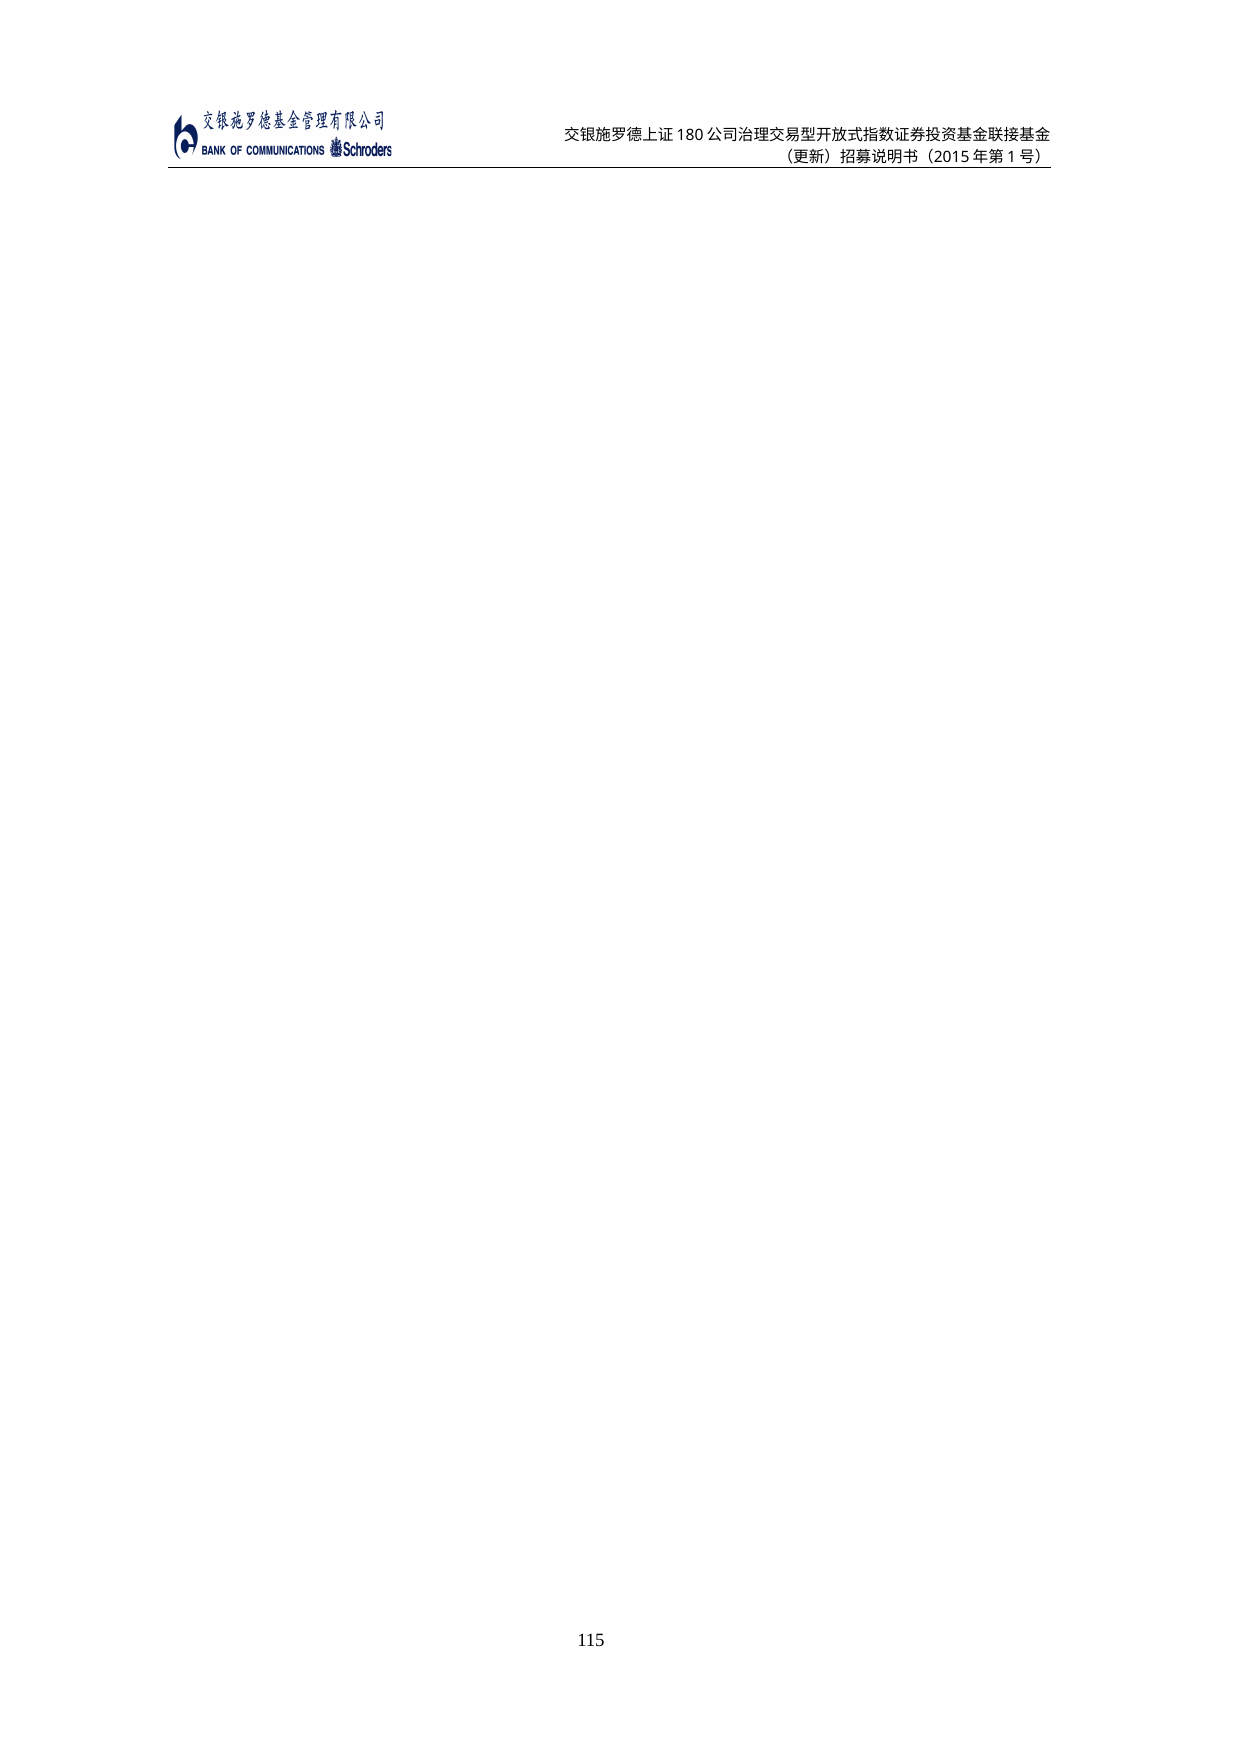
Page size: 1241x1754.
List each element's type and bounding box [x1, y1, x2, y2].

picture [174, 110, 392, 159]
